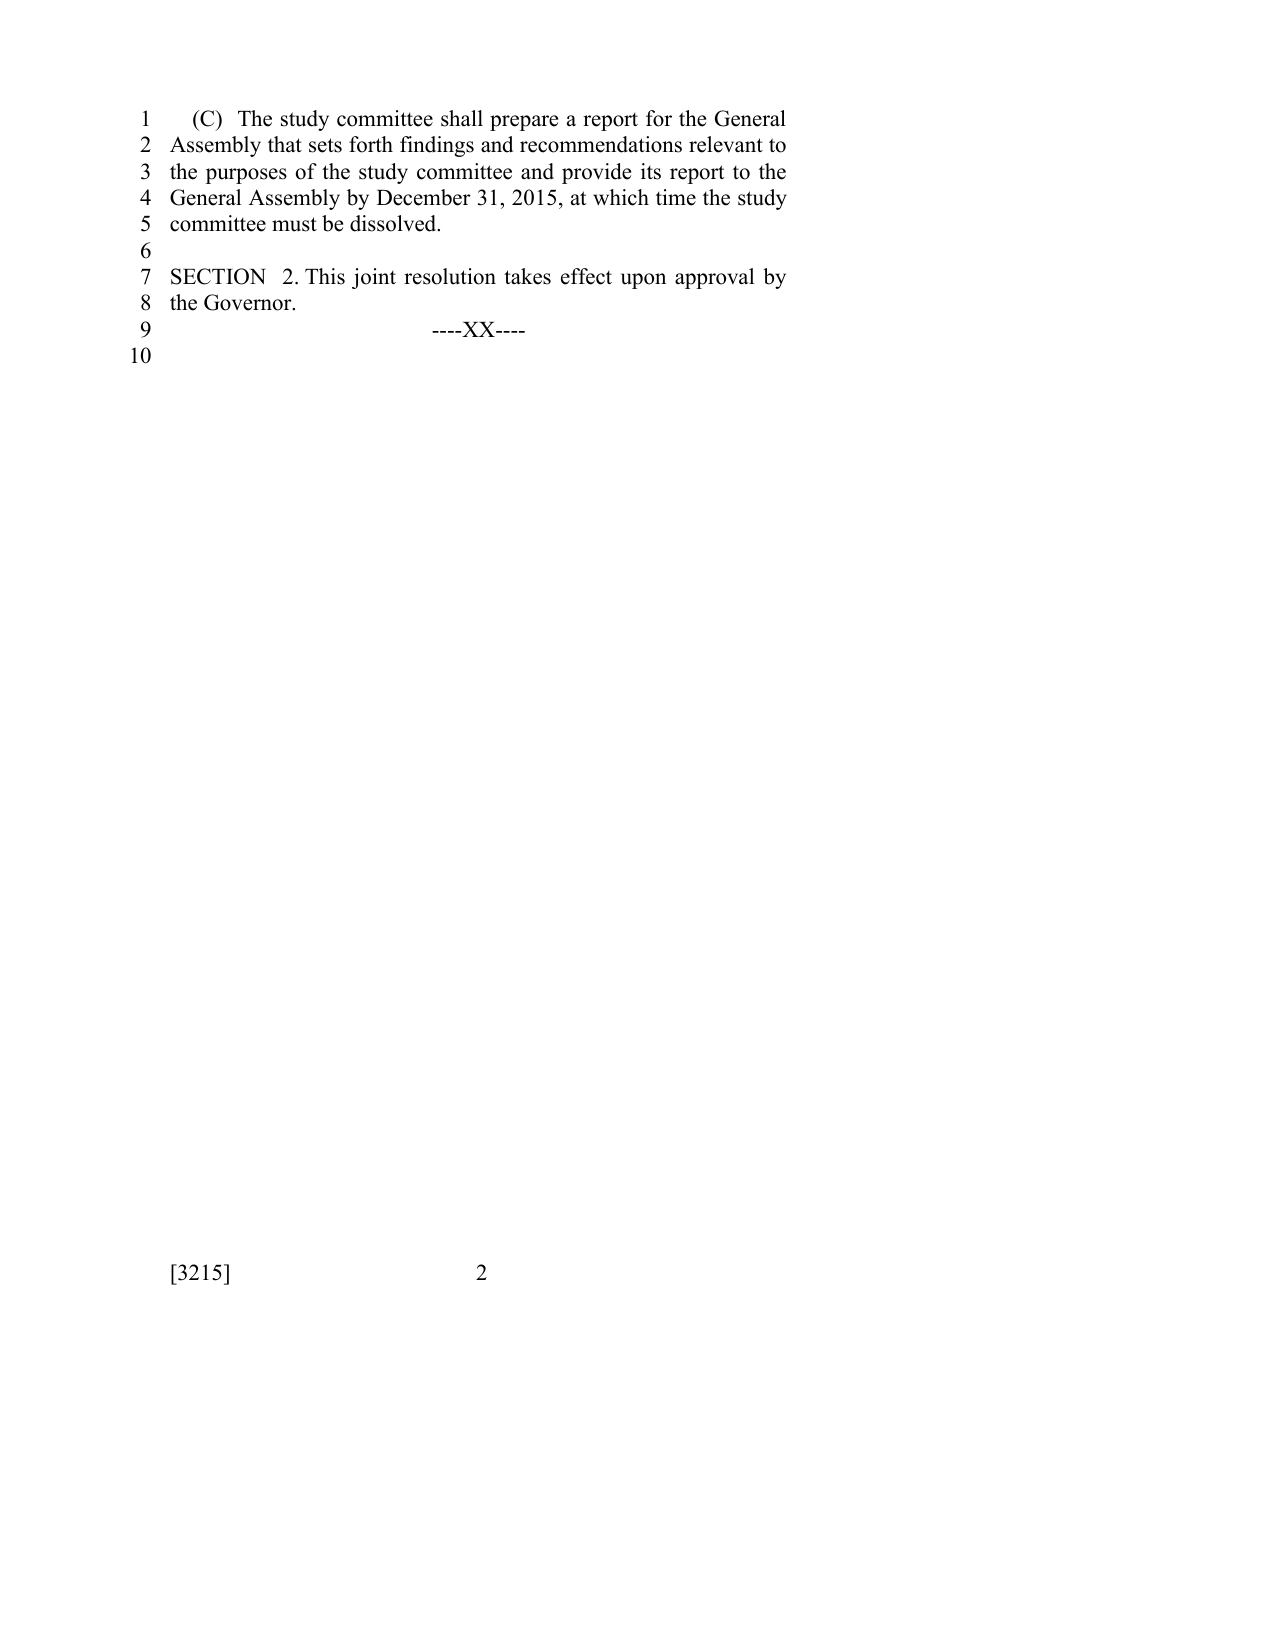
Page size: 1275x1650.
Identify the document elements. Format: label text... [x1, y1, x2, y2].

text ----XX---- [169, 316, 787, 342]
text SECTION 2. This joint resolution takes effect upon approval by the Governor. [169, 263, 787, 316]
text (C) The study committee shall prepare a report for the General Assembly that sets forth findings and recommendations relevant to the purposes of the study committee and provide its report to the General Assembly by December 31, 2015, at which time the study committee must be dissolved. [169, 105, 787, 237]
